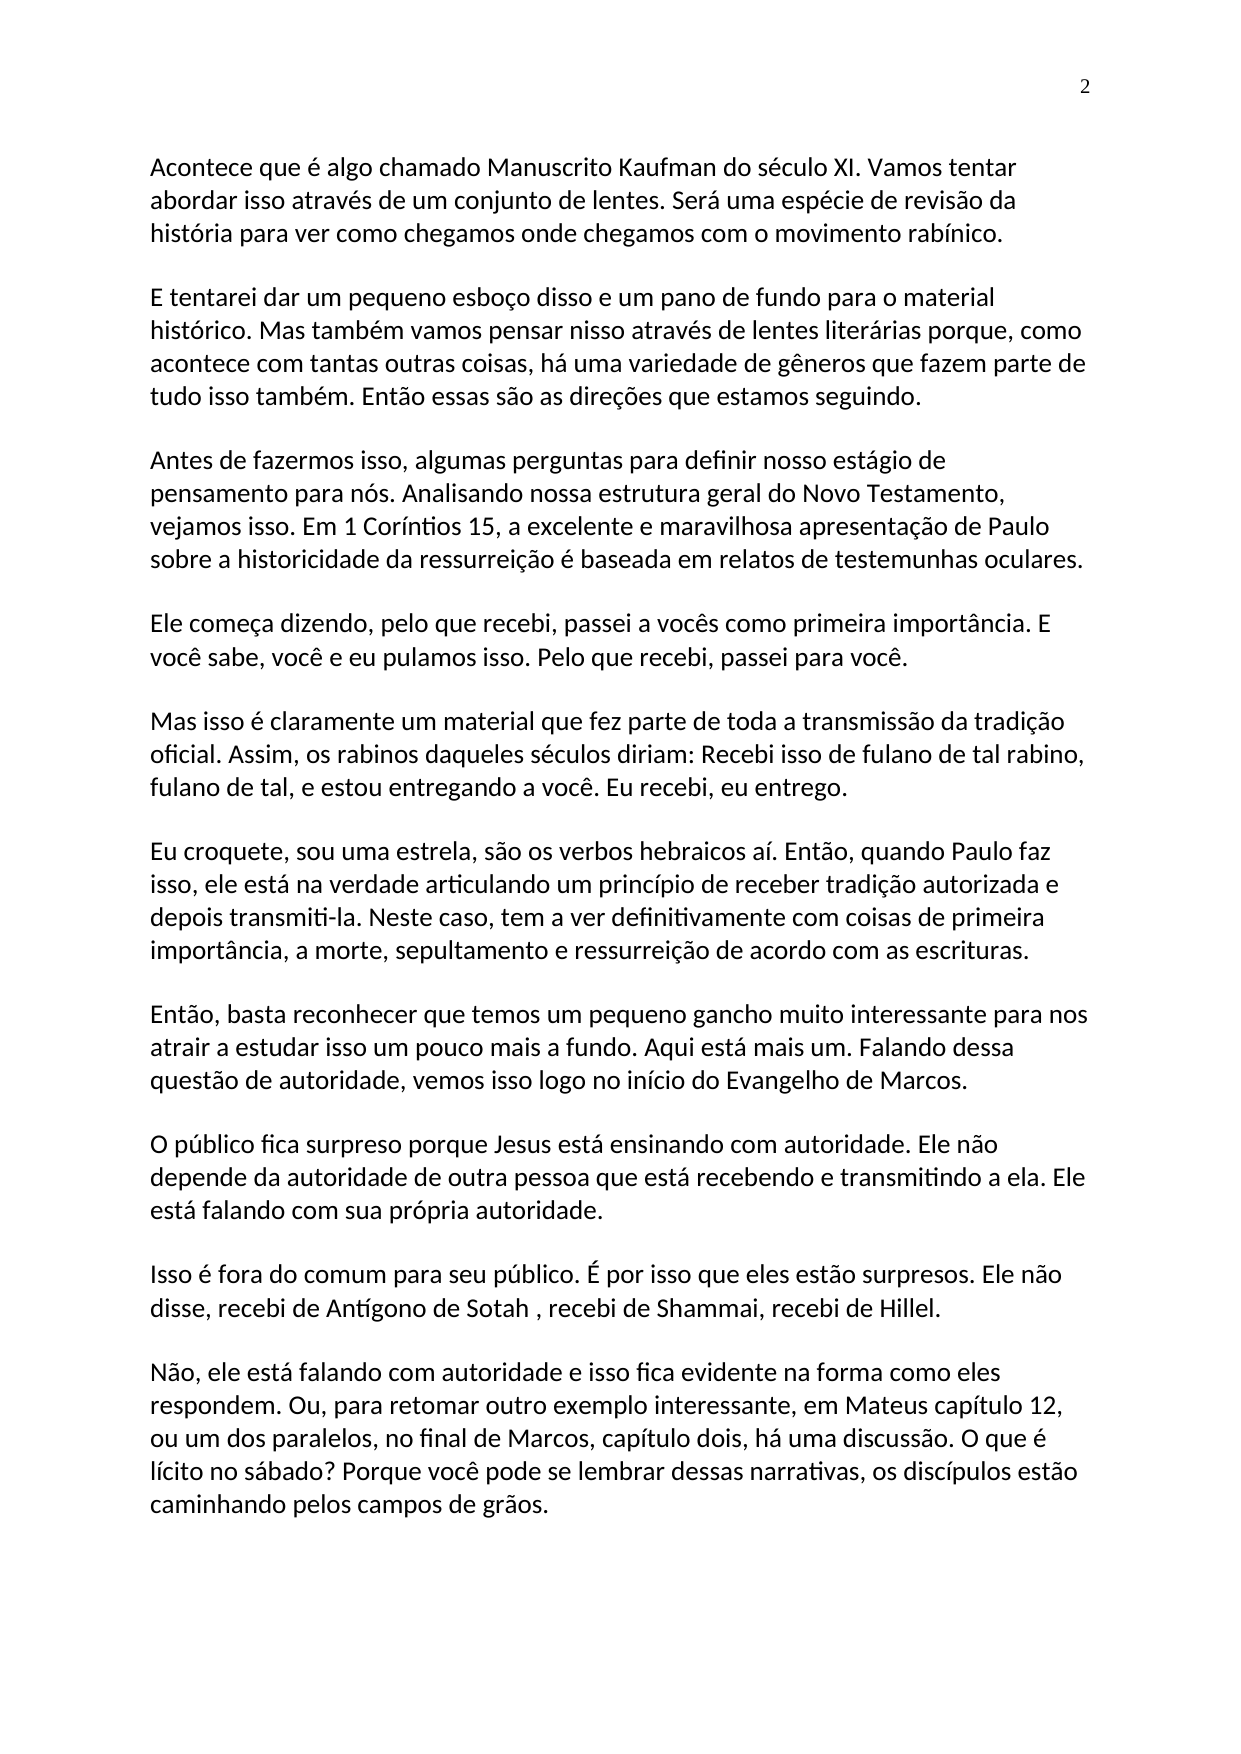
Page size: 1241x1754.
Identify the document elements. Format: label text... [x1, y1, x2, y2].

text Acontece que é algo chamado Manuscrito Kaufman do século XI. Vamos tentar abordar isso através de um conjunto de lentes. Será uma espécie de revisão da história para ver como chegamos onde chegamos com o movimento rabínico. [150, 150, 1090, 249]
text Eu croquete, sou uma estrela, são os verbos hebraicos aí. Então, quando Paulo faz isso, ele está na verdade articulando um princípio de receber tradição autorizada e depois transmiti-la. Neste caso, tem a ver definitivamente com coisas de primeira importância, a morte, sepultamento e ressurreição de acordo com as escrituras. [150, 834, 1090, 966]
text Isso é fora do comum para seu público. É por isso que eles estão surpresos. Ele não disse, recebi de Antígono de Sotah , recebi de Shammai, recebi de Hillel. [150, 1258, 1090, 1324]
text E tentarei dar um pequeno esboço disso e um pano de fundo para o material histórico. Mas também vamos pensar nisso através de lentes literárias porque, como acontece com tantas outras coisas, há uma variedade de gêneros que fazem parte de tudo isso também. Então essas são as direções que estamos seguindo. [150, 280, 1090, 412]
text Então, basta reconhecer que temos um pequeno gancho muito interessante para nos atrair a estudar isso um pouco mais a fundo. Aqui está mais um. Falando dessa questão de autoridade, vemos isso logo no início do Evangelho de Marcos. [150, 997, 1090, 1096]
text Antes de fazermos isso, algumas perguntas para definir nosso estágio de pensamento para nós. Analisando nossa estrutura geral do Novo Testamento, vejamos isso. Em 1 Coríntios 15, a excelente e maravilhosa apresentação de Paulo sobre a historicidade da ressurreição é baseada em relatos de testemunhas oculares. [150, 443, 1090, 576]
text Ele começa dizendo, pelo que recebi, passei a vocês como primeira importância. E você sabe, você e eu pulamos isso. Pelo que recebi, passei para você. [150, 607, 1090, 673]
text Mas isso é claramente um material que fez parte de toda a transmissão da tradição oficial. Assim, os rabinos daqueles séculos diriam: Recebi isso de fulano de tal rabino, fulano de tal, e estou entregando a você. Eu recebi, eu entrego. [150, 704, 1090, 803]
text O público fica surpreso porque Jesus está ensinando com autoridade. Ele não depende da autoridade de outra pessoa que está recebendo e transmitindo a ela. Ele está falando com sua própria autoridade. [150, 1127, 1090, 1227]
text Não, ele está falando com autoridade e isso fica evidente na forma como eles respondem. Ou, para retomar outro exemplo interessante, em Mateus capítulo 12, ou um dos paralelos, no final de Marcos, capítulo dois, há uma discussão. O que é lícito no sábado? Porque você pode se lembrar dessas narrativas, os discípulos estão caminhando pelos campos de grãos. [150, 1355, 1090, 1520]
